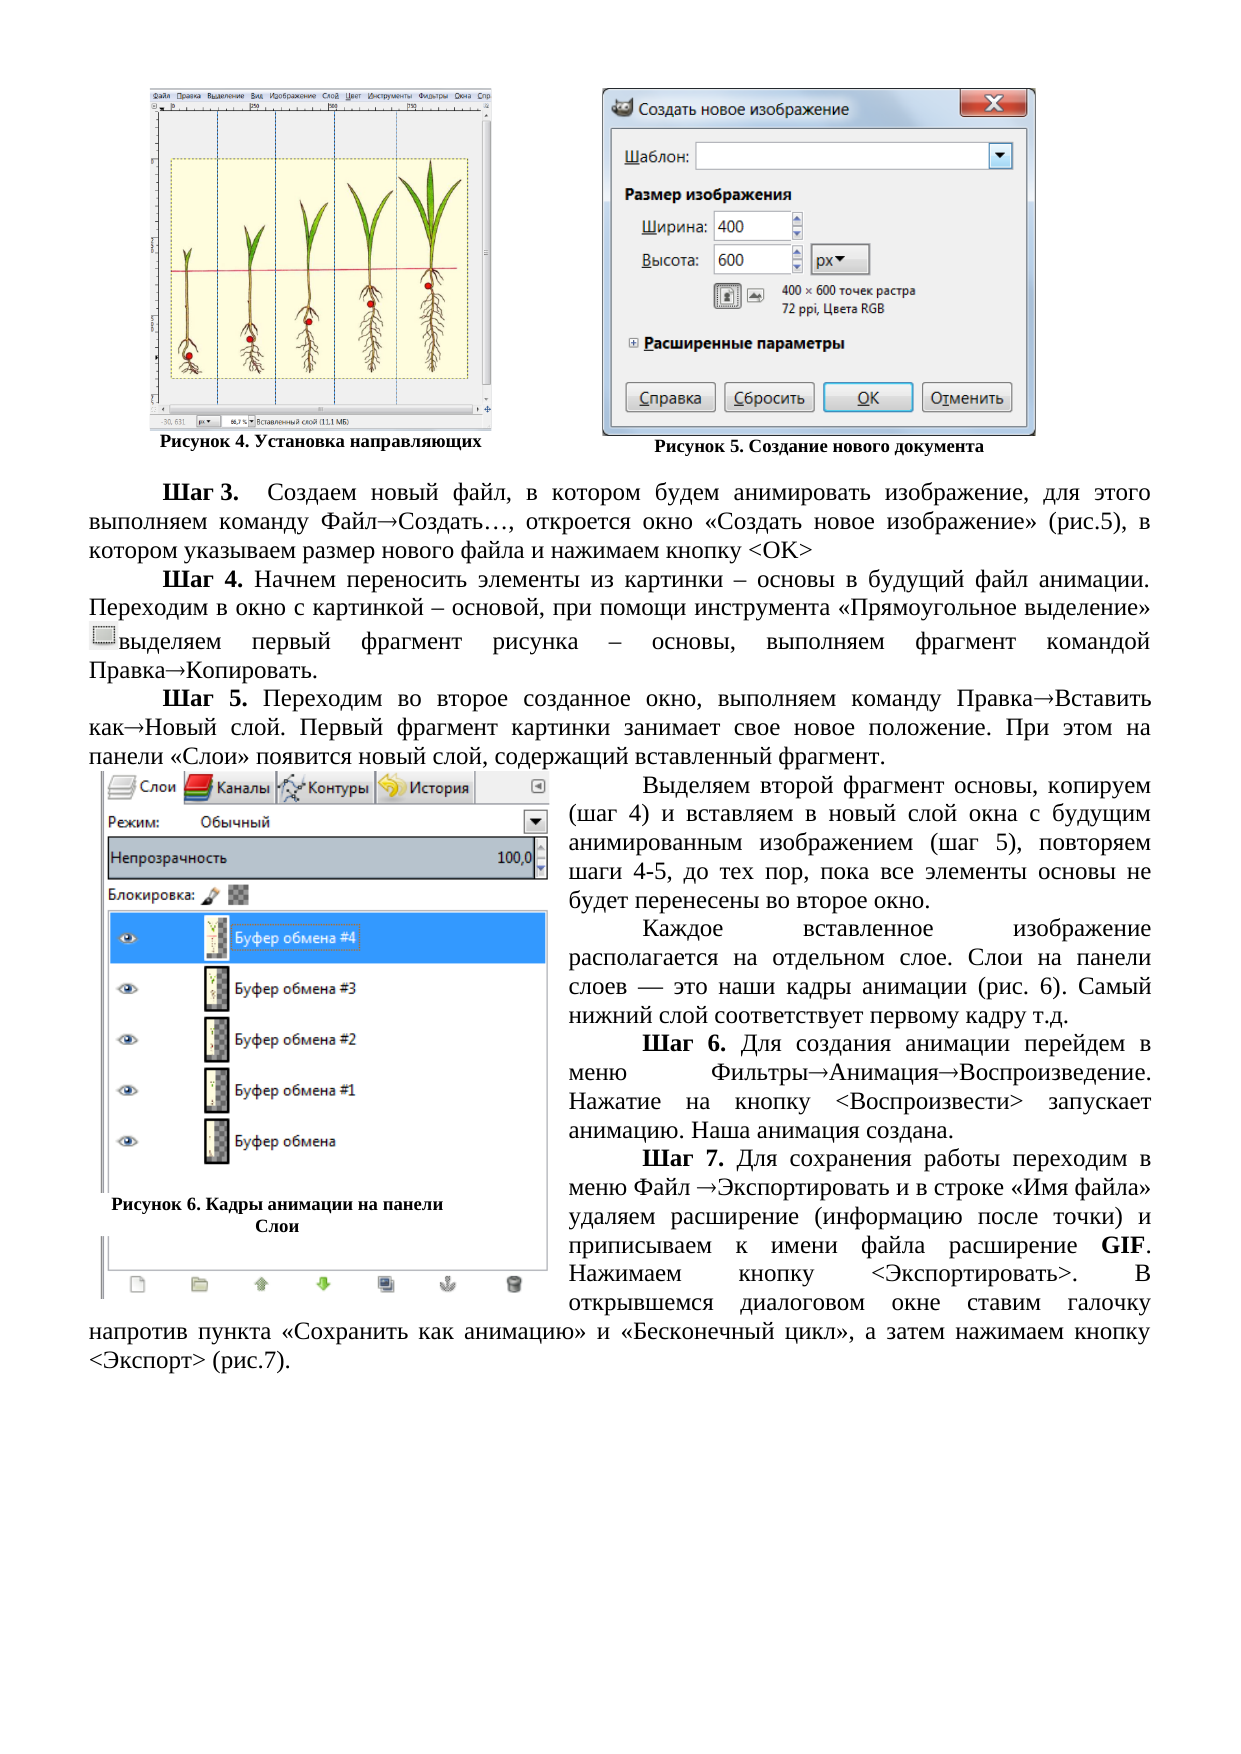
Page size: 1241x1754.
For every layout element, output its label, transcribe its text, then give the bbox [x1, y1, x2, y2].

picture [149, 88, 492, 431]
text Шаг 5. Переходим во второе созданное окно, выполняем команду ПравкаВставить какНовый слой. Первый фрагмент картинки занимает свое новое положение. При этом на панели «Слои» появится новый слой, содержащий вставленный фрагмент. [89, 683, 1152, 770]
text Шаг 6. Для создания анимации перейдем в меню ФильтрыАнимацияВоспроизведение. Нажатие на кнопку <Воспроизвести> запускает анимацию. Наша анимация создана. [89, 913, 1152, 971]
text Шаг 4. Начнем переносить элементы из картинки – основы в будущий файл анимации. Переходим в окно с картинкой – основой, при помощи инструмента «Прямоугольное выделение» выделяем первый фрагмент рисунка – основы, выполняем фрагмент командой ПравкаКопировать. [89, 564, 1152, 683]
picture [88, 621, 119, 650]
table_header Рисунок 4. Установка направляющих [78, 89, 564, 477]
text Каждое вставленное изображение располагается на отдельном слое. Слои на панели слоев — это наши кадры анимации (рис. 6). Самый нижний слой соответствует первому кадру т.д. [89, 856, 1152, 913]
table_header Рисунок 5. Создание нового документа [564, 89, 1074, 477]
text Выделяем второй фрагмент основы, копируем (шаг 4) и вставляем в новый слой окна с будущим анимированным изображением (шаг 5), повторяем шаги 4-5, до тех пор, пока все элементы основы не будет перенесены во второе окно. [89, 770, 1152, 856]
text Шаг 3. Создаем новый файл, в котором будем анимировать изображение, для этого выполняем команду ФайлСоздать…, откроется окно «Создать новое изображение» (рис.5), в котором указываем размер нового файла и нажимаем кнопку <OK> [89, 477, 1152, 564]
picture [602, 88, 1036, 436]
text Шаг 7. Для сохранения работы переходим в меню Файл Экспортировать и в строке «Имя файла» удаляем расширение (информацию после точки) и приписываем к имени файла расширение GIF. Нажимаем кнопку <Экспортировать>. В открывшемся диалоговом окне ставим галочку напротив пункта «Сохранить как анимацию» и «Бесконечный цикл», а затем нажимаем кнопку <Экспорт> (рис.7). [89, 971, 1152, 1115]
